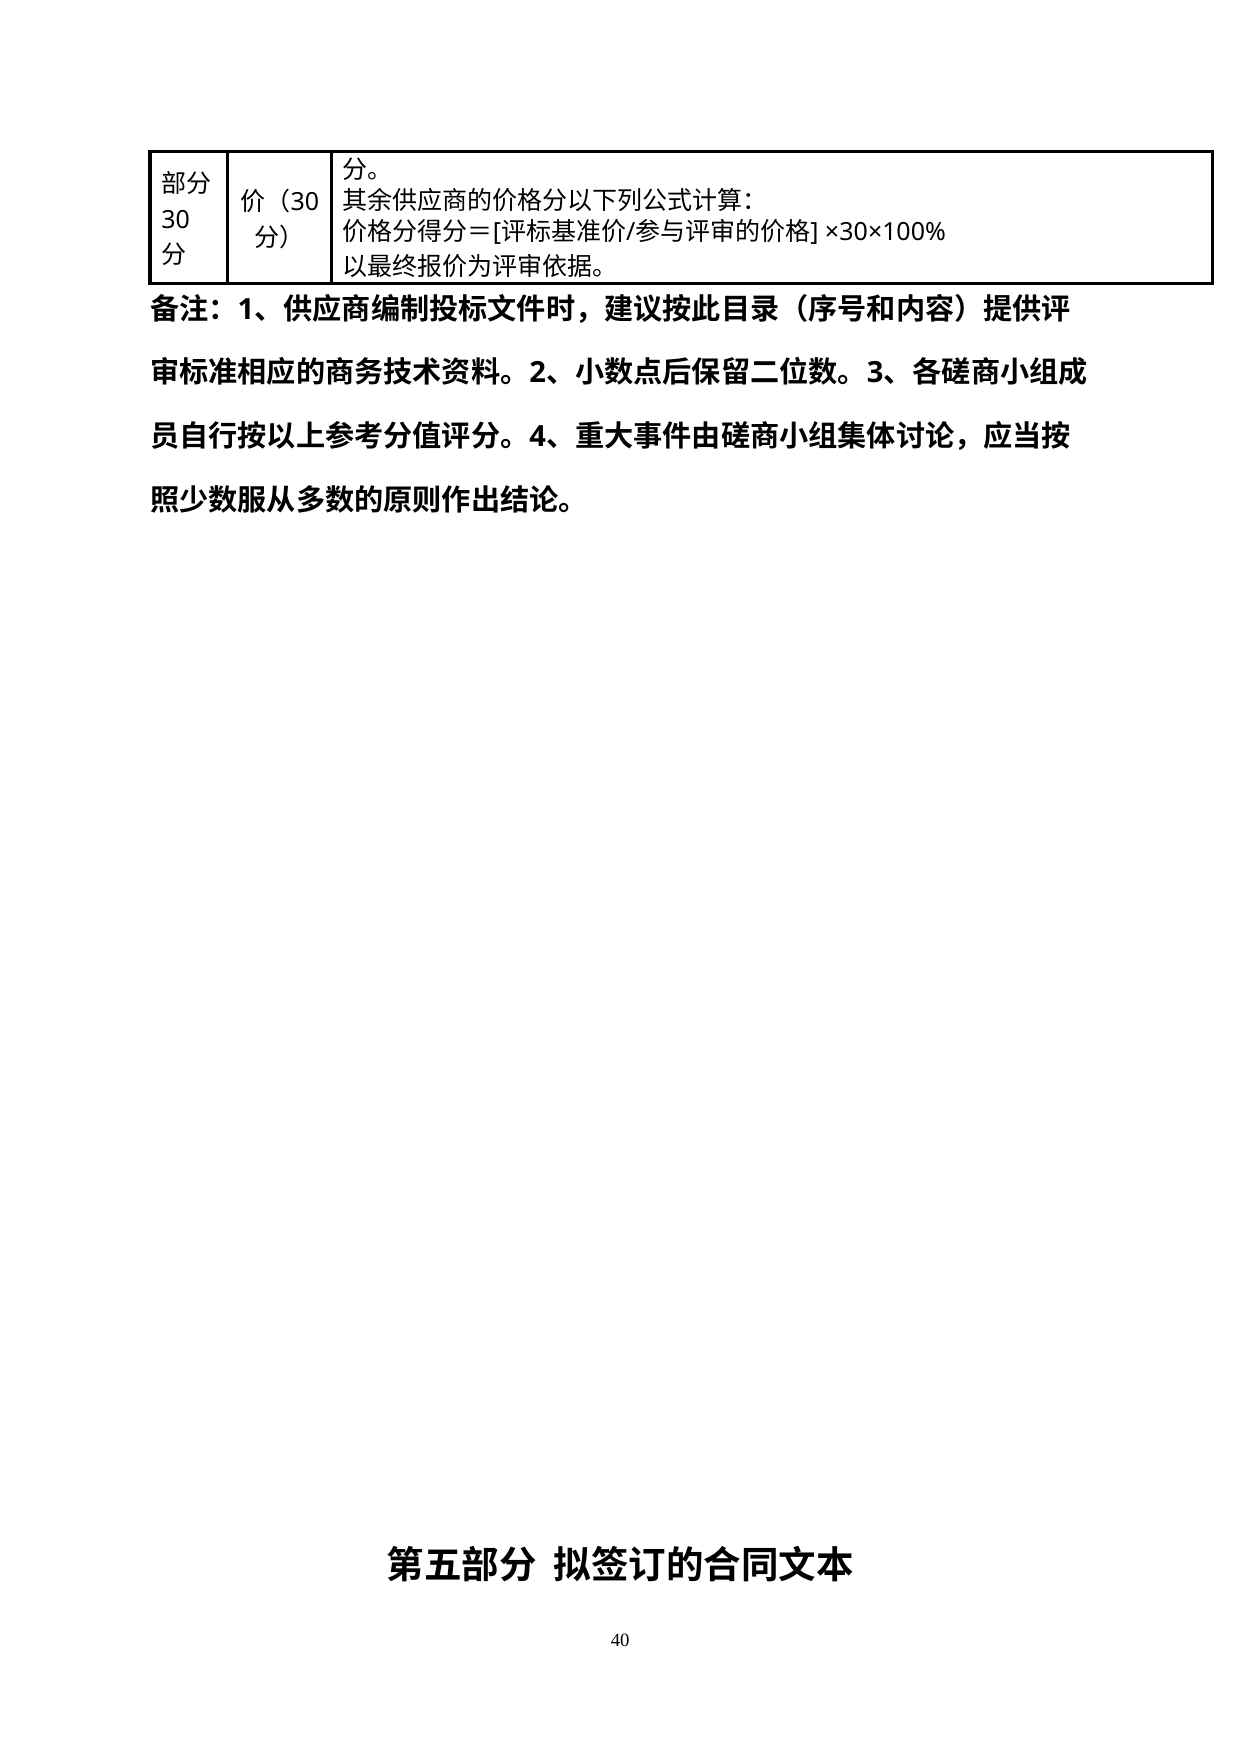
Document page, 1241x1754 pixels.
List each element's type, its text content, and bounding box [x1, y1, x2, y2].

table_cell 价格部分30分 [152, 153, 226, 282]
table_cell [333, 153, 1211, 282]
text 第五部分 拟签订的合同文本 [150, 1535, 1090, 1589]
table_cell 投标报价（30分） [229, 153, 330, 282]
text 备注：1、供应商编制投标文件时，建议按此目录（序号和内容）提供评审标准相应的商务技术资料。2、小数点后保留二位数。3、各磋商小组成员自行按以上参考分值评分。4、重大事件由磋商小组集体讨论，应当按照少数服从多数的原则作出结论。 [150, 285, 1090, 518]
